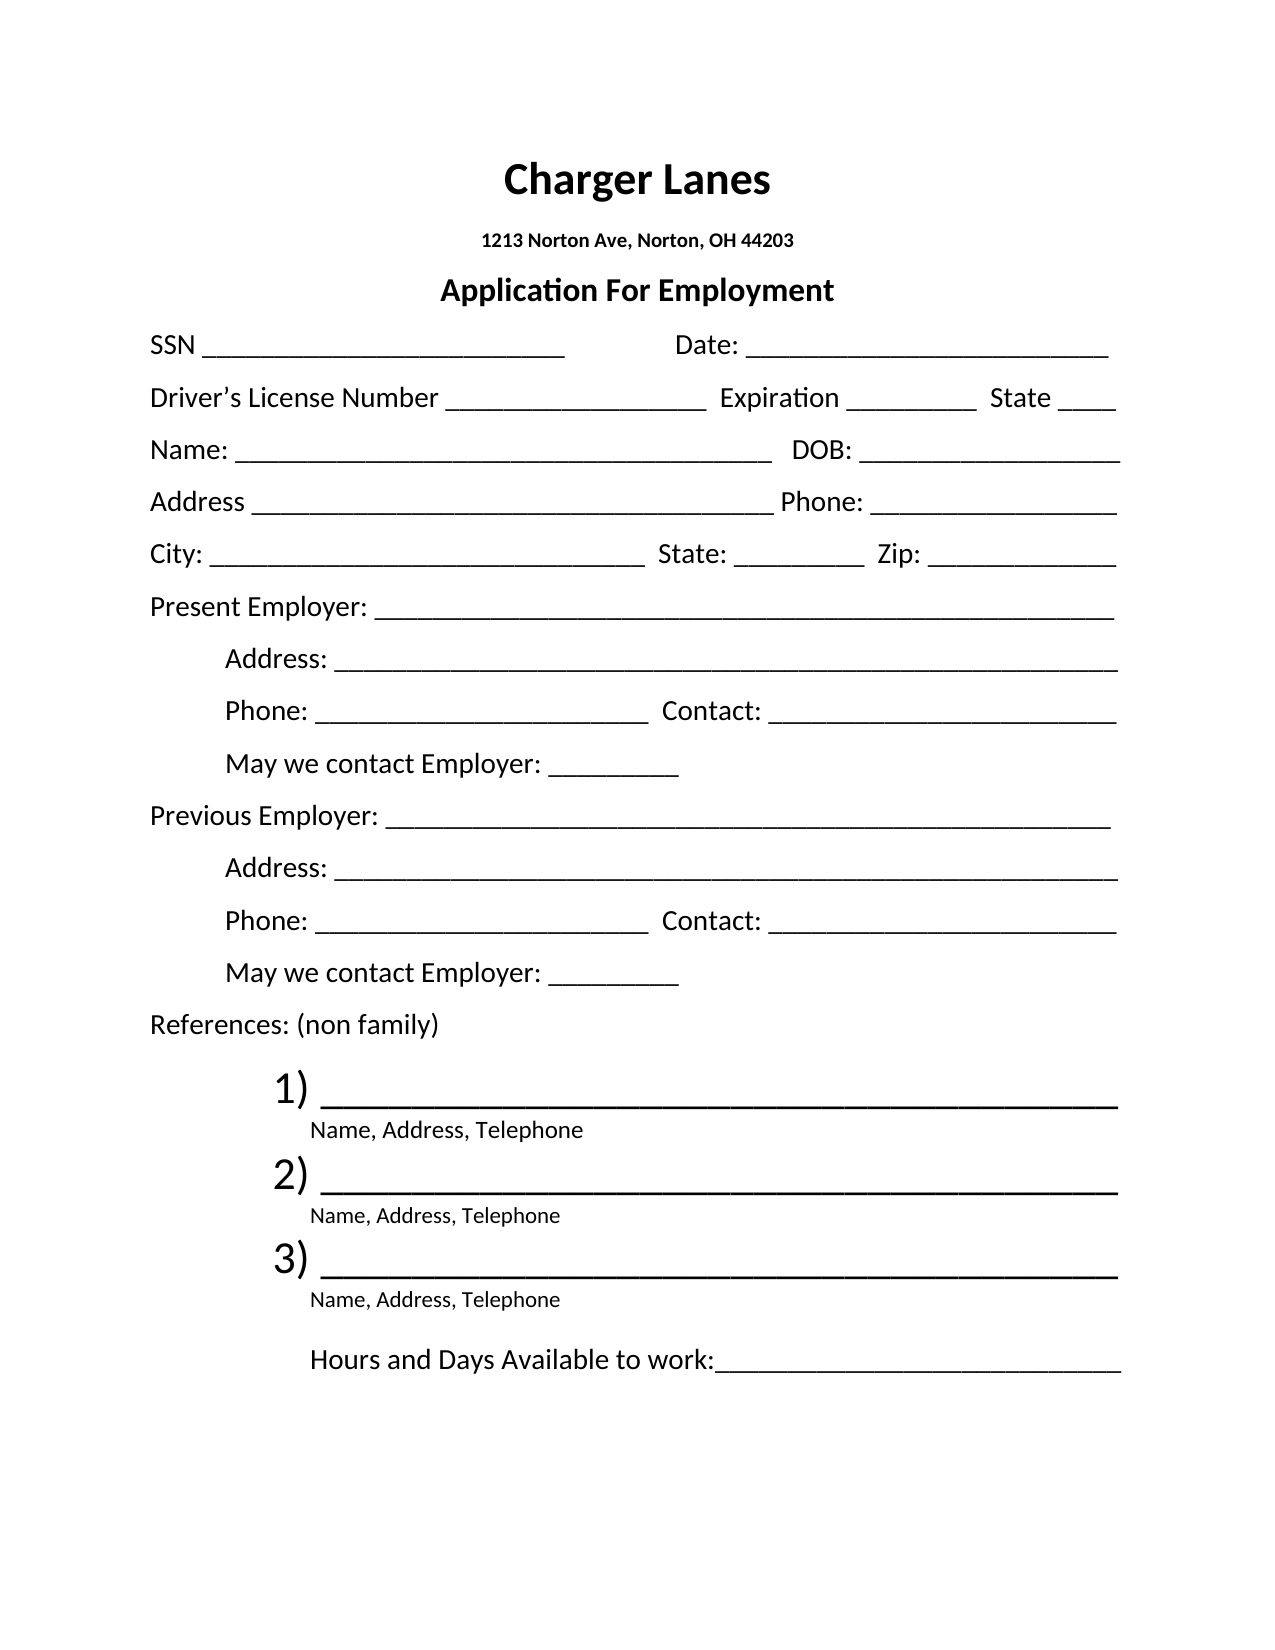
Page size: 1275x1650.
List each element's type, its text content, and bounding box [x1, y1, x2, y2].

list Name, Address, Telephone [310, 1114, 1125, 1145]
list Name, Address, Telephone [310, 1201, 1125, 1229]
text City: ______________________________ State: _________ Zip: _____________ [150, 536, 1125, 571]
text Phone: _______________________ Contact: ________________________ [150, 692, 1125, 728]
list Hours and Days Available to work:____________________________ [310, 1341, 1125, 1377]
text Charger Lanes [150, 150, 1125, 206]
text Present Employer: ___________________________________________________ [150, 588, 1125, 623]
list Name, Address, Telephone [310, 1285, 1125, 1313]
text SSN _________________________ Date: _________________________ [150, 326, 1125, 362]
text Address: ______________________________________________________ [150, 640, 1125, 676]
text Name: _____________________________________ DOB: __________________ [150, 431, 1125, 467]
list ___________________________________ [272, 1145, 1125, 1201]
text May we contact Employer: _________ [150, 745, 1125, 780]
text Driver’s License Number __________________ Expiration _________ State ____ [150, 379, 1125, 414]
text May we contact Employer: _________ [150, 954, 1125, 989]
text 1213 Norton Ave, Norton, OH 44203 [150, 227, 1125, 252]
text Address ____________________________________ Phone: _________________ [150, 483, 1125, 519]
text Previous Employer: __________________________________________________ [150, 797, 1125, 833]
text Phone: _______________________ Contact: ________________________ [150, 902, 1125, 937]
text Address: ______________________________________________________ [150, 849, 1125, 885]
list ___________________________________ [272, 1229, 1125, 1285]
text References: (non family) [150, 1006, 1125, 1042]
list ___________________________________ [272, 1058, 1125, 1114]
text Application For Employment [150, 269, 1125, 310]
